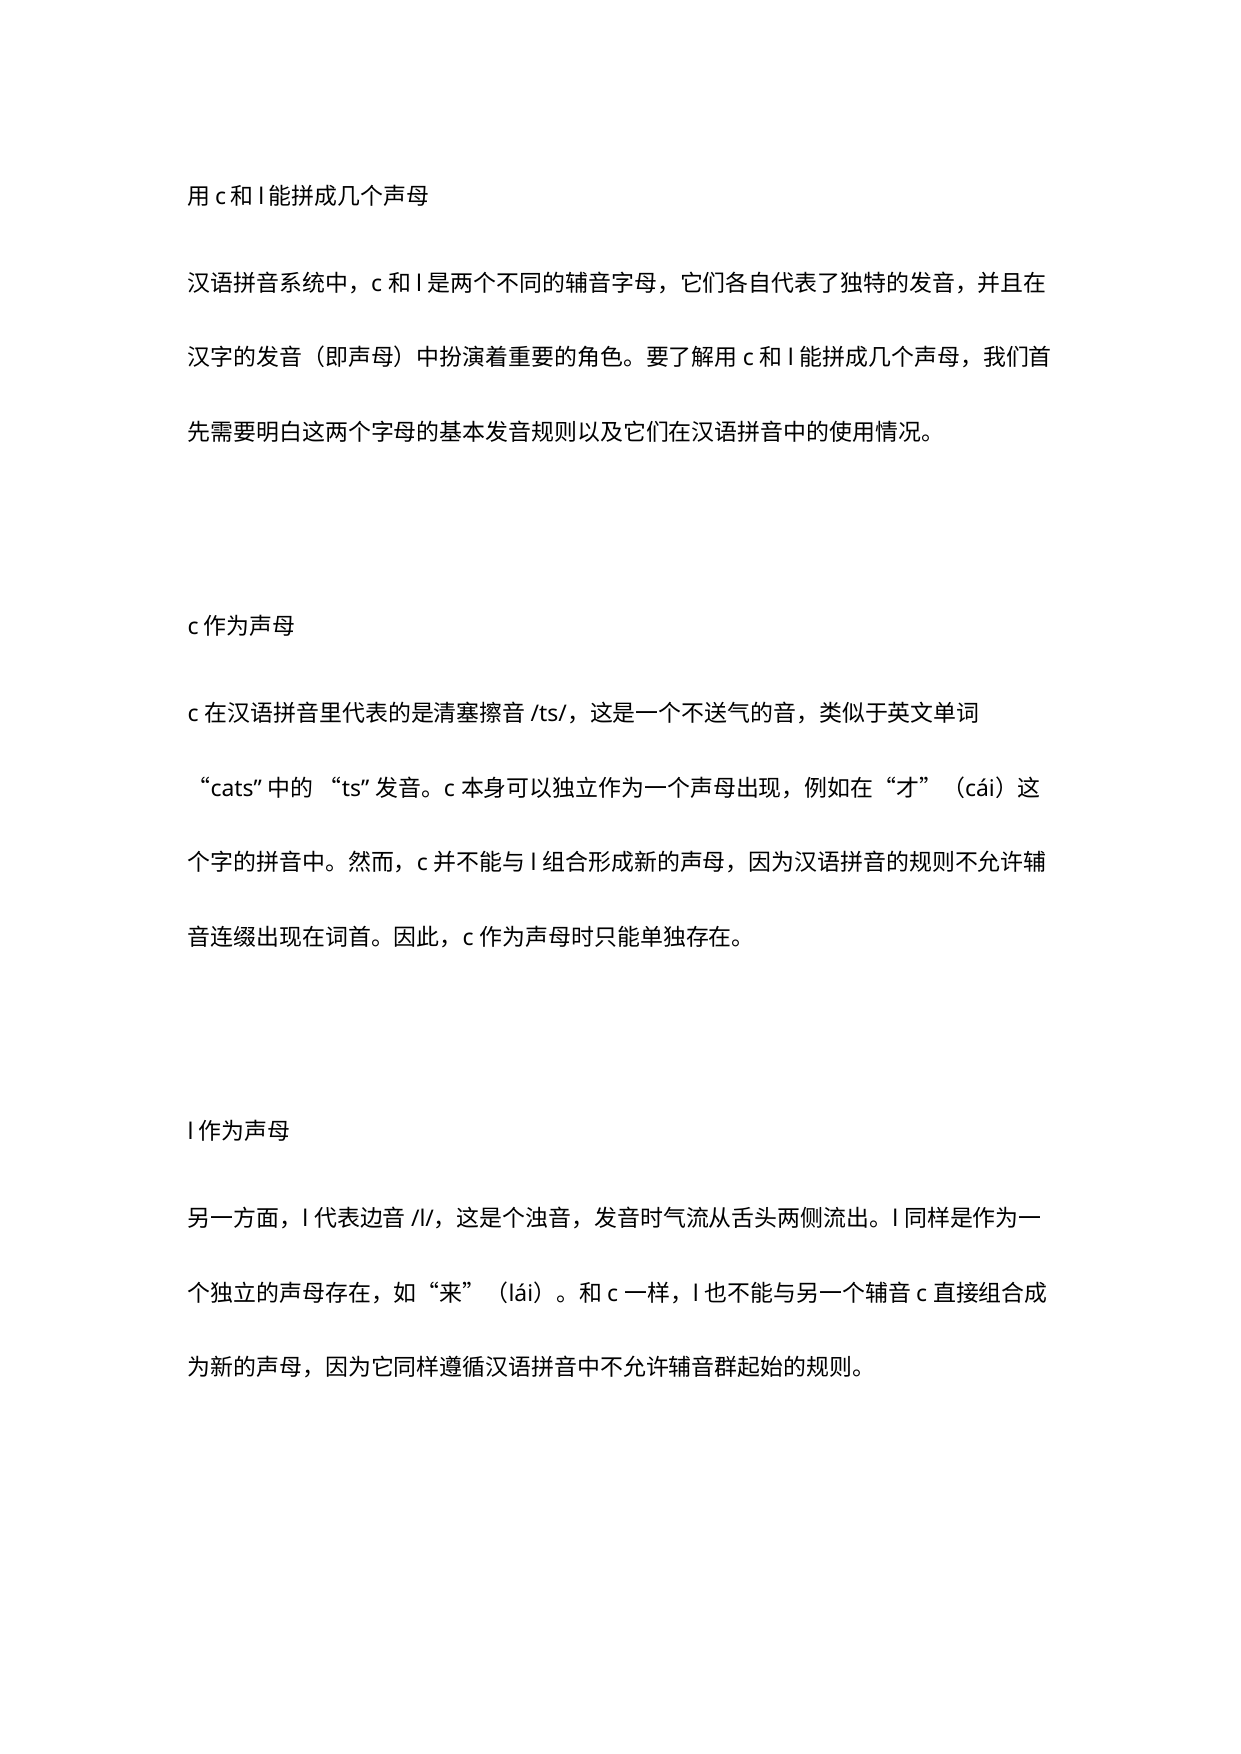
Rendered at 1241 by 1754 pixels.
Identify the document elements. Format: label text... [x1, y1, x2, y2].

text 用c和l能拼成几个声母 [187, 162, 1053, 227]
text c 在汉语拼音里代表的是清塞擦音 /ts/，这是一个不送气的音，类似于英文单词 “cats” 中的 “ts” 发音。c 本身可以独立作为一个声母出现，例如在“才”（cái）这个字的拼音中。然而，c 并不能与 l 组合形成新的声母，因为汉语拼音的规则不允许辅音连缀出现在词首。因此，c 作为声母时只能单独存在。 [187, 679, 1053, 968]
text c作为声母 [187, 592, 1053, 657]
text 汉语拼音系统中，c 和 l 是两个不同的辅音字母，它们各自代表了独特的发音，并且在汉字的发音（即声母）中扮演着重要的角色。要了解用 c 和 l 能拼成几个声母，我们首先需要明白这两个字母的基本发音规则以及它们在汉语拼音中的使用情况。 [187, 249, 1053, 463]
text 另一方面，l 代表边音 /l/，这是个浊音，发音时气流从舌头两侧流出。l 同样是作为一个独立的声母存在，如“来”（lái）。和 c 一样，l 也不能与另一个辅音 c 直接组合成为新的声母，因为它同样遵循汉语拼音中不允许辅音群起始的规则。 [187, 1184, 1053, 1398]
text l作为声母 [187, 1097, 1053, 1162]
